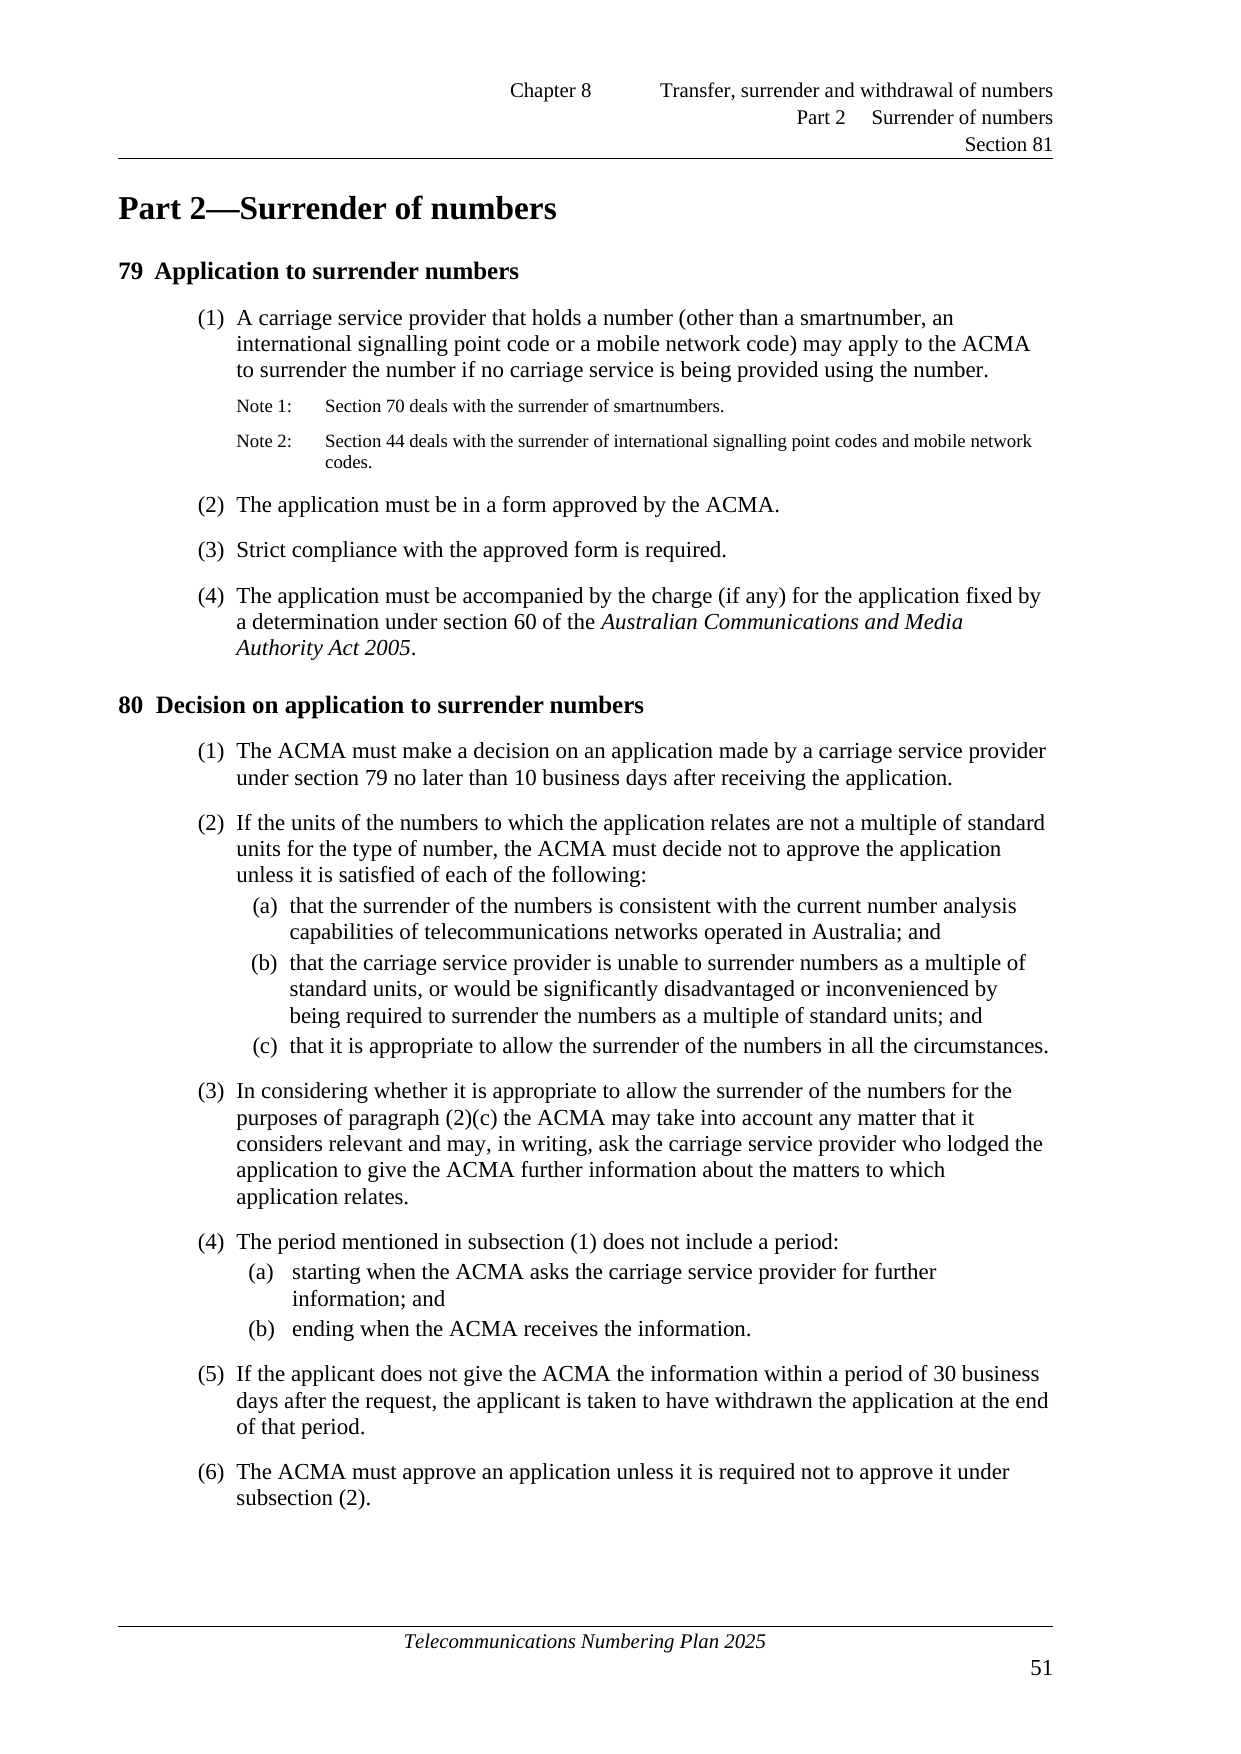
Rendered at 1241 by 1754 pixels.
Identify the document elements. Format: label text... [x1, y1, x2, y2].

text (c) that it is appropriate to allow the surrender of the numbers in all the circumstances. [118, 1032, 1053, 1058]
text (1) A carriage service provider that holds a number (other than a smartnumber, an international signalling point code or a mobile network code) may apply to the ACMA to surrender the number if no carriage service is being provided using the number. [118, 303, 1053, 383]
text 80 Decision on application to surrender numbers [118, 690, 1053, 719]
text (3) Strict compliance with the approved form is required. [118, 537, 1053, 563]
text (2) The application must be in a form approved by the ACMA. [118, 491, 1053, 518]
text (1) The ACMA must make a decision on an application made by a carriage service provider under section 79 no later than 10 business days after receiving the application. [118, 737, 1053, 790]
list ending when the ACMA receives the information. [248, 1315, 1053, 1342]
text (5) If the applicant does not give the ACMA the information within a period of 30 business days after the request, the applicant is taken to have withdrawn the application at the end of that period. [118, 1360, 1053, 1439]
text (2) If the units of the numbers to which the application relates are not a multiple of standard units for the type of number, the ACMA must decide not to approve the application unless it is satisfied of each of the following: [118, 809, 1053, 888]
text Note 1: Section 70 deals with the surrender of smartnumbers. [236, 395, 1053, 417]
text Note 2: Section 44 deals with the surrender of international signalling point codes and mobile network codes. [236, 429, 1053, 473]
text (4) The period mentioned in subsection (1) does not include a period: [118, 1228, 1053, 1254]
text (6) The ACMA must approve an application unless it is required not to approve it under subsection (2). [118, 1458, 1053, 1511]
text (b) that the carriage service provider is unable to surrender numbers as a multiple of standard units, or would be significantly disadvantaged or inconvenienced by being required to surrender the numbers as a multiple of standard units; and [118, 949, 1053, 1028]
list starting when the ACMA asks the carriage service provider for further information; and [248, 1258, 1053, 1311]
text (a) that the surrender of the numbers is consistent with the current number analysis capabilities of telecommunications networks operated in Australia; and [118, 892, 1053, 945]
text (3) In considering whether it is appropriate to allow the surrender of the numbers for the purposes of paragraph (2)(c) the ACMA may take into account any matter that it considers relevant and may, in writing, ask the carriage service provider who lodged the application to give the ACMA further information about the matters to which application relates. [118, 1077, 1053, 1209]
text 79 Application to surrender numbers [118, 256, 1053, 285]
text Part 2—Surrender of numbers [118, 188, 1053, 227]
text (4) The application must be accompanied by the charge (if any) for the application fixed by a determination under section 60 of the Australian Communications and Media Authority Act 2005. [118, 582, 1053, 661]
